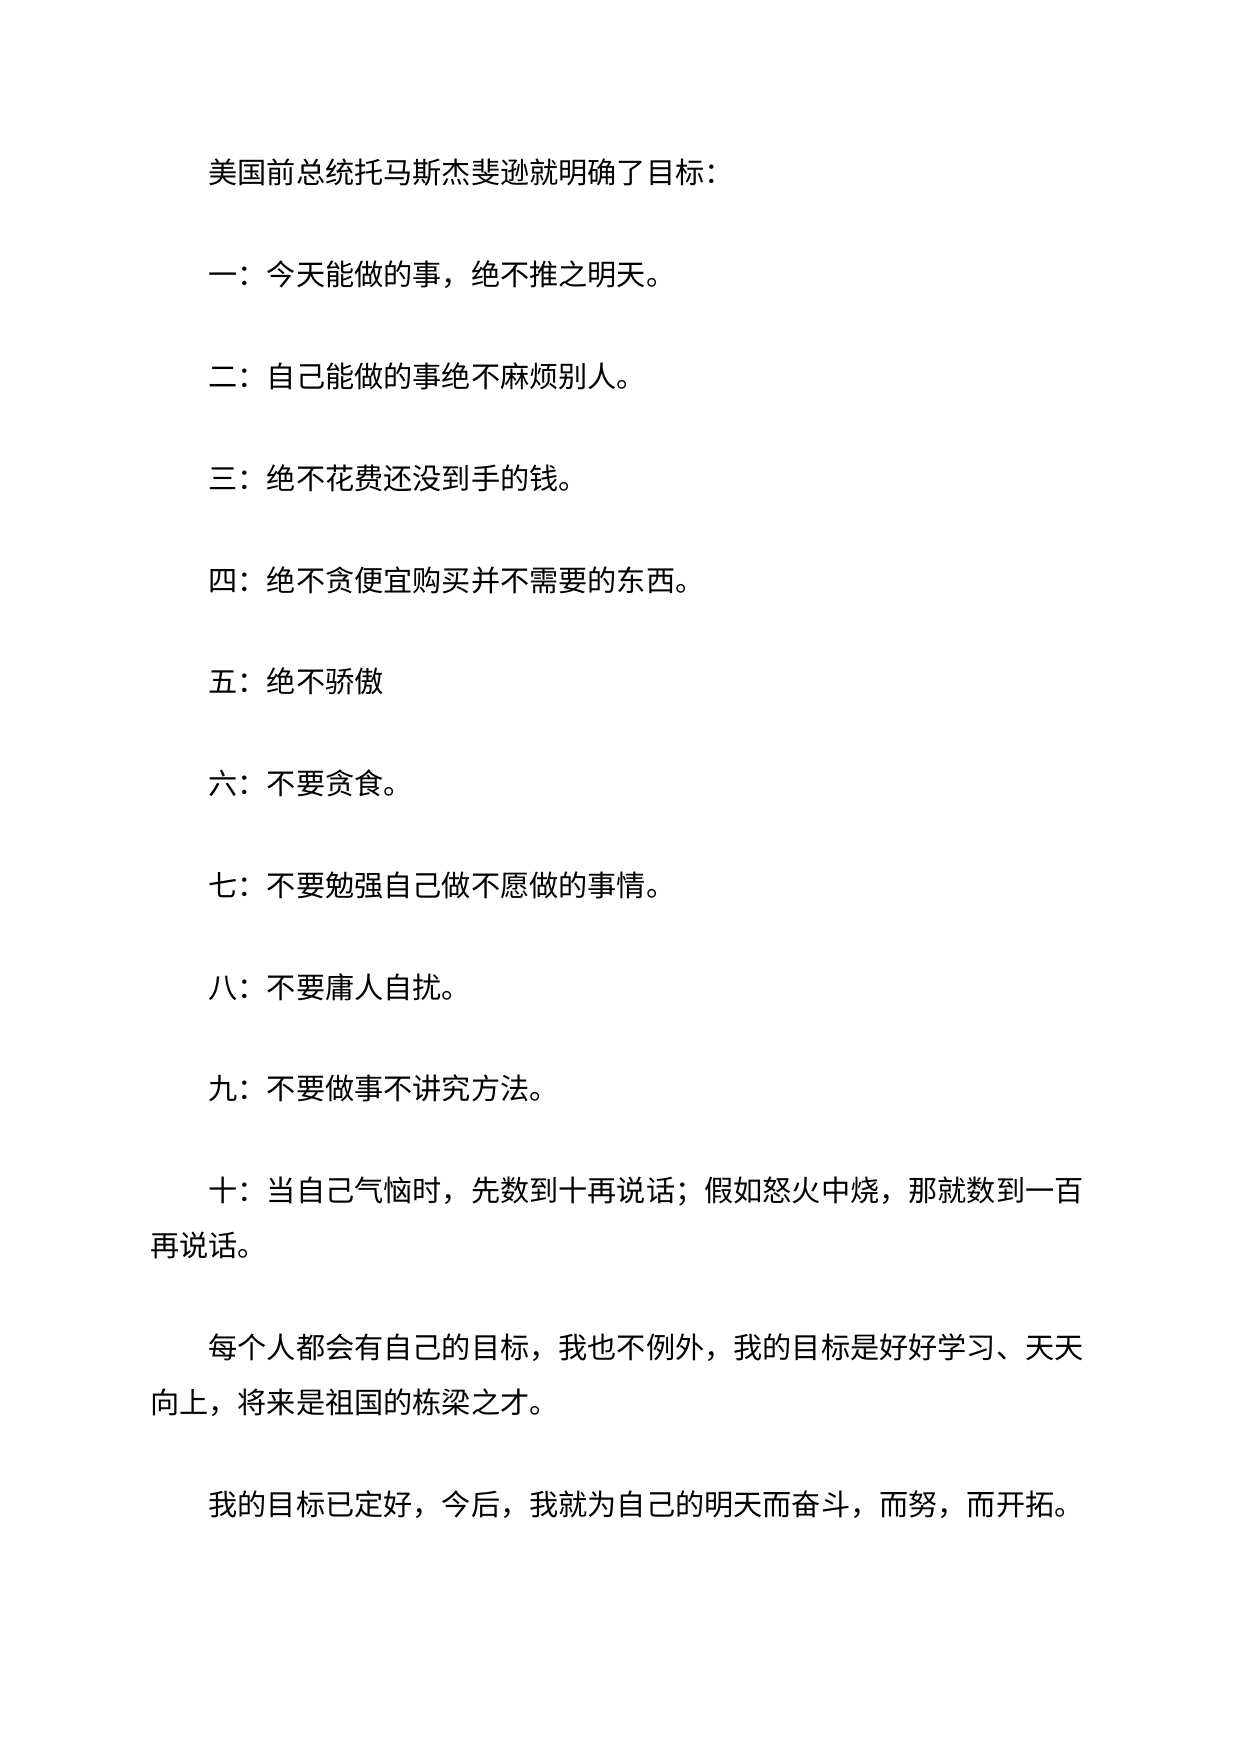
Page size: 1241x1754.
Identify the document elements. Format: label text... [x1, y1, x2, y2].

text 一：今天能做的事，绝不推之明天。 [150, 252, 1090, 294]
text 五：绝不骄傲 [150, 659, 1090, 701]
text 二：自己能做的事绝不麻烦别人。 [150, 353, 1090, 396]
text 七：不要勉强自己做不愿做的事情。 [150, 862, 1090, 905]
text 三：绝不花费还没到手的钱。 [150, 455, 1090, 498]
text 每个人都会有自己的目标，我也不例外，我的目标是好好学习、天天向上，将来是祖国的栋梁之才。 [150, 1324, 1090, 1422]
text 六：不要贪食。 [150, 761, 1090, 803]
text 美国前总统托马斯杰斐逊就明确了目标： [150, 150, 1090, 192]
text 十：当自己气恼时，先数到十再说话；假如怒火中烧，那就数到一百再说话。 [150, 1168, 1090, 1265]
text 四：绝不贪便宜购买并不需要的东西。 [150, 557, 1090, 599]
text 九：不要做事不讲究方法。 [150, 1066, 1090, 1108]
text 八：不要庸人自扰。 [150, 964, 1090, 1006]
text 我的目标已定好，今后，我就为自己的明天而奋斗，而努，而开拓。 [150, 1481, 1090, 1523]
